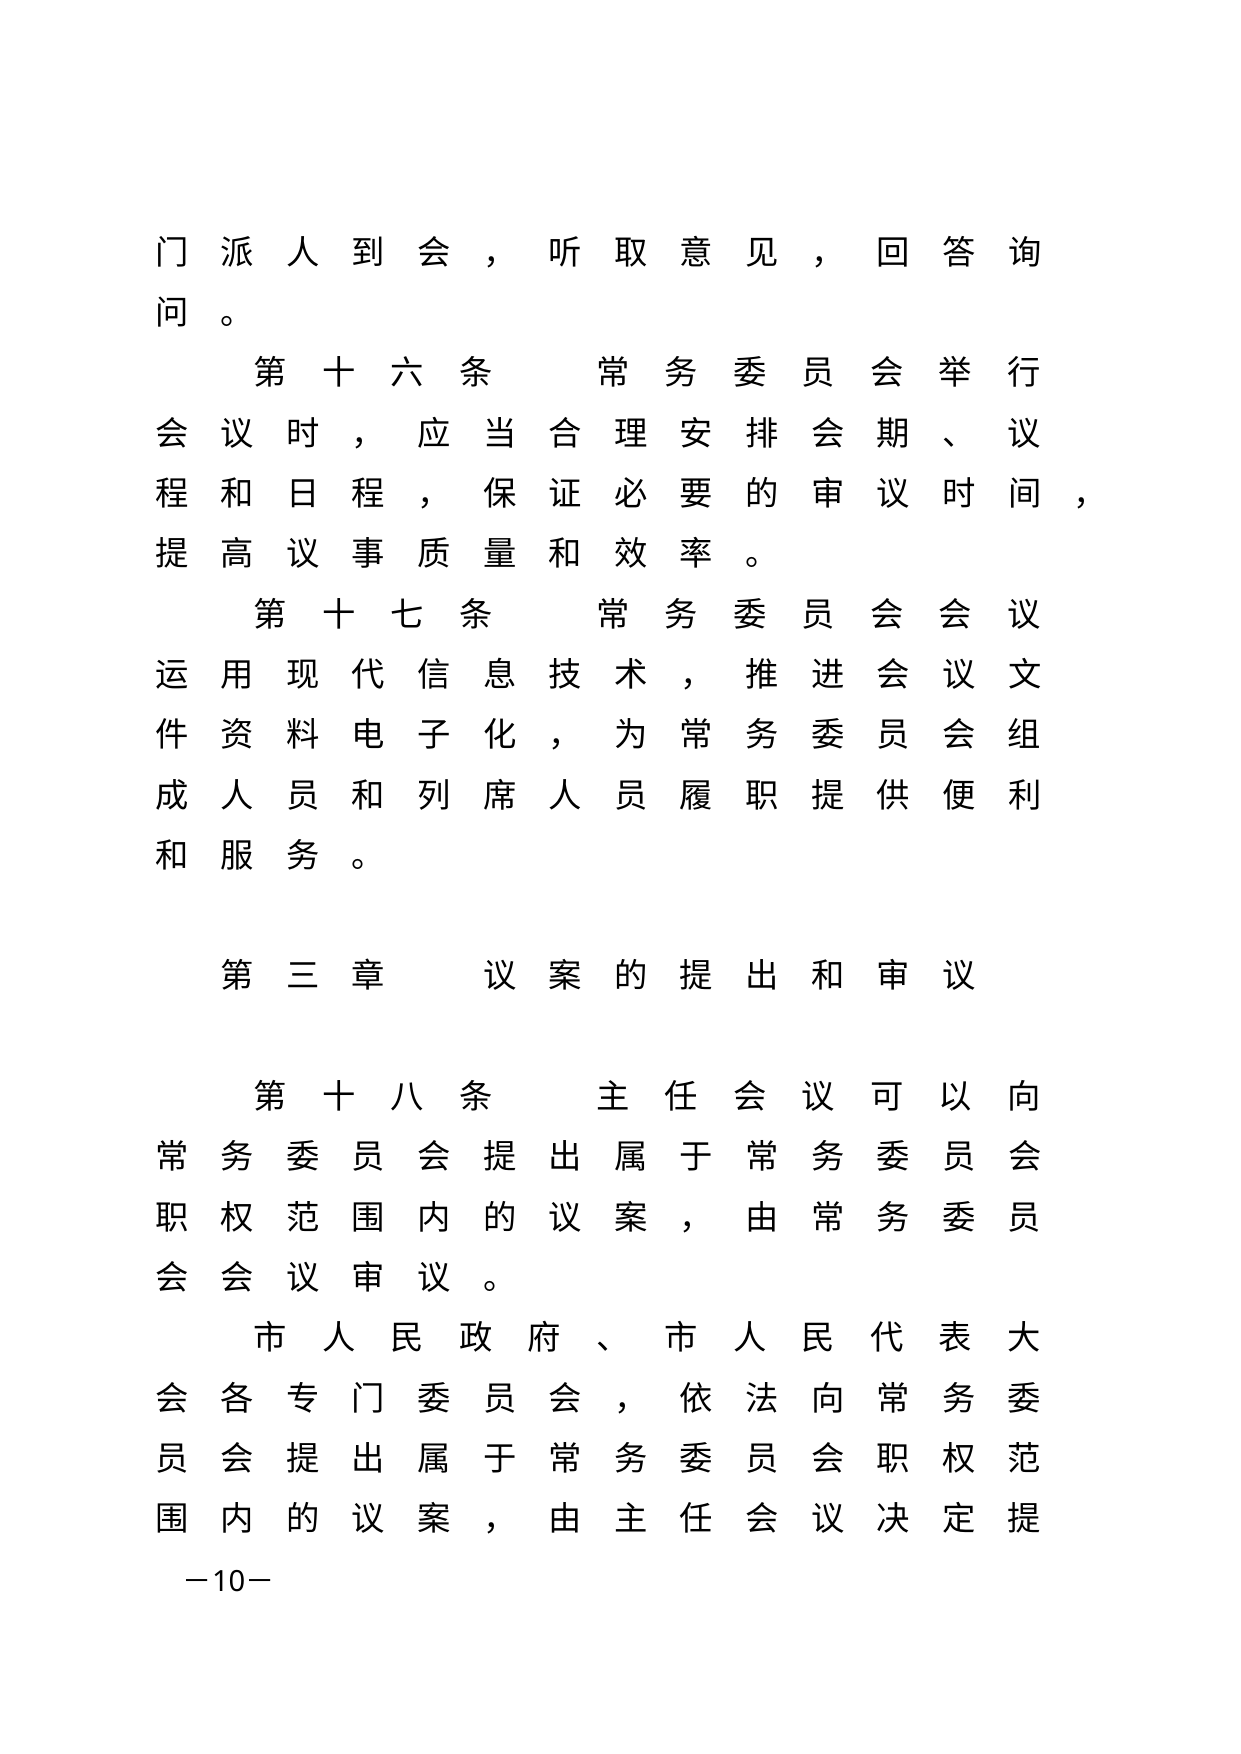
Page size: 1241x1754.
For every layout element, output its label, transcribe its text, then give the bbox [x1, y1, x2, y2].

text 第十七条 常务委员会会议运用现代信息技术，推进会议文件资料电子化，为常务委员会组成人员和列席人员履职提供便利和服务。 [155, 581, 1073, 883]
text 分组会议对议案或者有关报告进行审议时，应当通知有关部门派人到会，听取意见，回答询问。 [155, 219, 1073, 340]
text 市人民政府、市人民代表大会各专门委员会，依法向常务委员会提出属于常务委员会职权范围内的议案，由主任会议决定提请常务委员会会议审议，或者先交有关专门委员会审议、提出报告，再决定提请常务委员会会议审议。 [155, 1305, 1073, 1546]
text 第十八条 主任会议可以向常务委员会提出属于常务委员会职权范围内的议案，由常务委员会会议审议。 [155, 1064, 1073, 1305]
text 第三章 议案的提出和审议 [155, 943, 1073, 1003]
text 第十六条 常务委员会举行会议时，应当合理安排会期、议程和日程，保证必要的审议时间，提高议事质量和效率。 [155, 340, 1073, 581]
